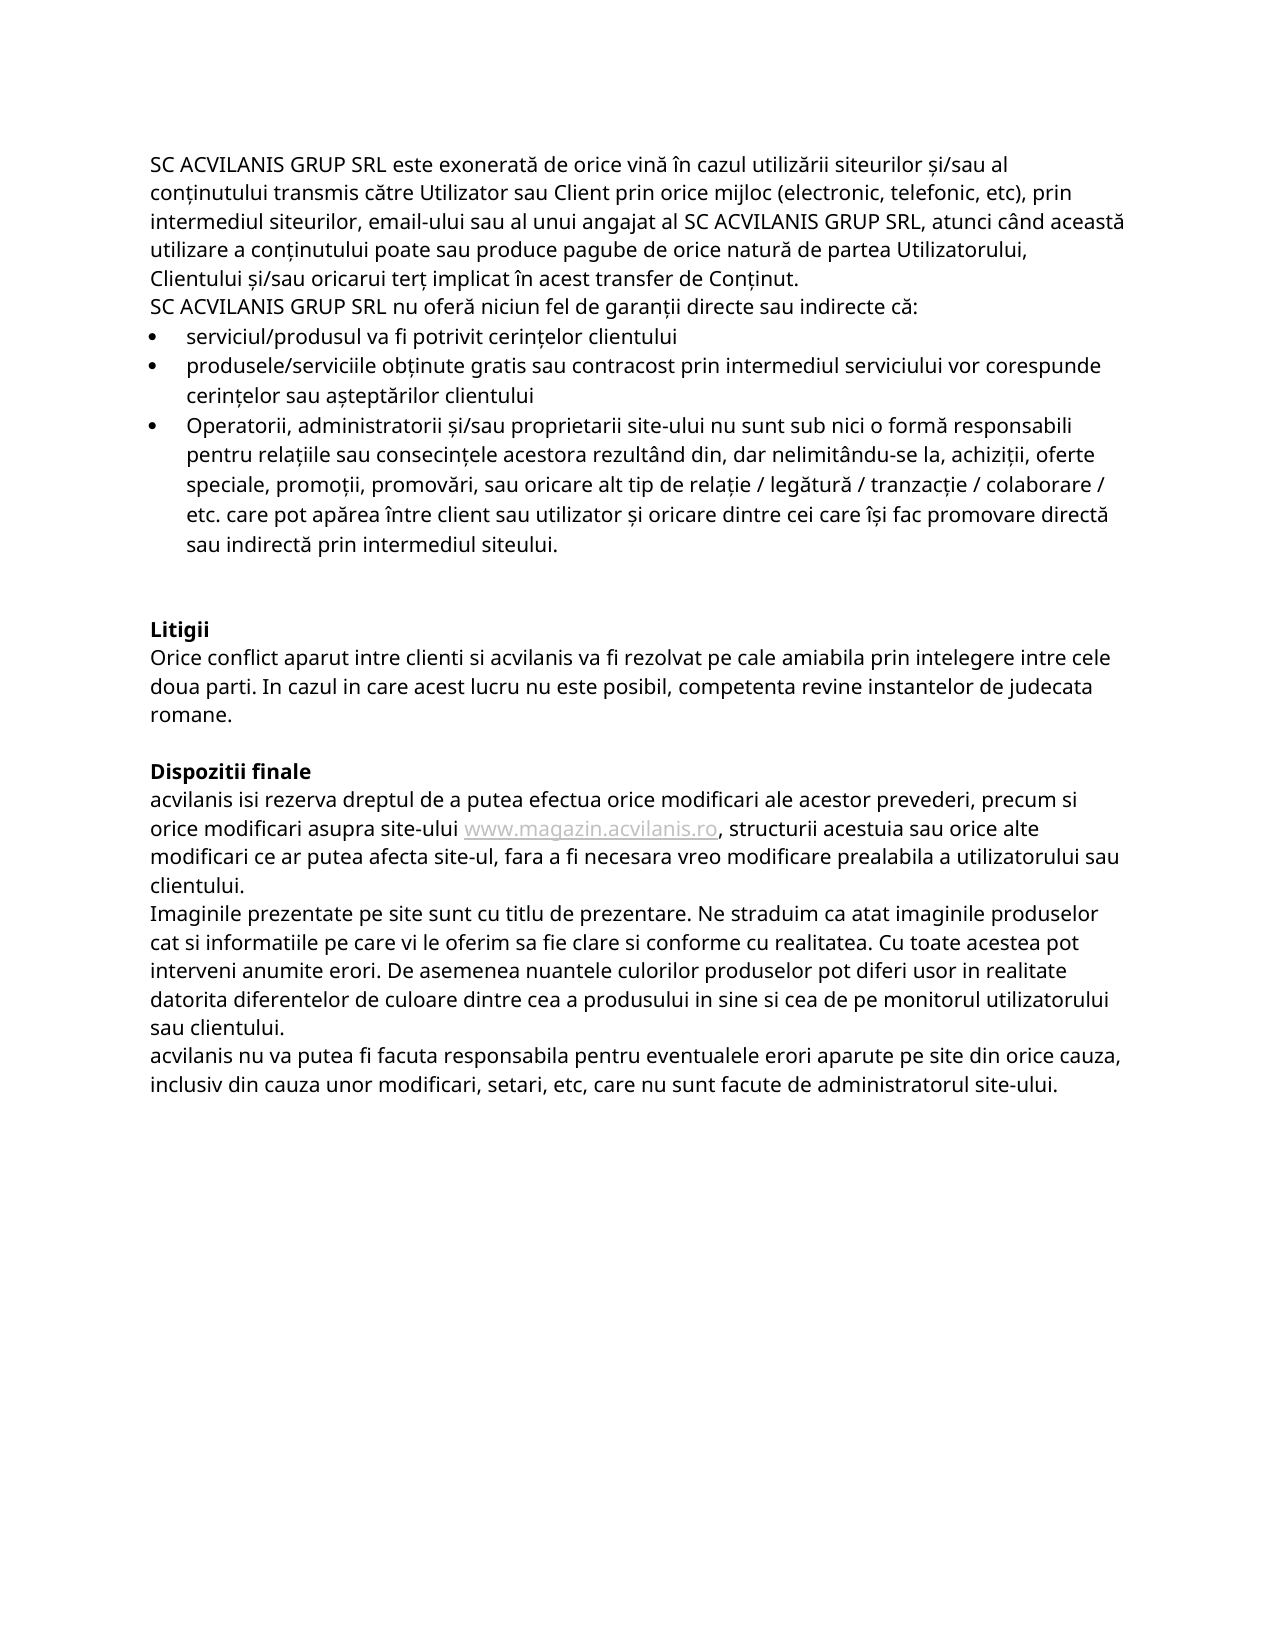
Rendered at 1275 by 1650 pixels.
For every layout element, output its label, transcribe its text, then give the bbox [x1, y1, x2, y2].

list serviciul/produsul va fi potrivit cerințelor clientului [148, 321, 1112, 350]
text acvilanis isi rezerva dreptul de a putea efectua orice modificari ale acestor prevederi, precum si orice modificari asupra site-ului www.magazin.acvilanis.ro, structurii acestuia sau orice alte modificari ce ar putea afecta site-ul, fara a fi necesara vreo modificare prealabila a utilizatorului sau clientului. [150, 786, 1125, 899]
text Litigii [150, 615, 1125, 643]
list produsele/serviciile obținute gratis sau contracost prin intermediul serviciului vor corespunde cerințelor sau așteptărilor clientului [148, 350, 1112, 410]
text Dispozitii finale [150, 757, 1125, 786]
text acvilanis nu va putea fi facuta responsabila pentru eventualele erori aparute pe site din orice cauza, inclusiv din cauza unor modificari, setari, etc, care nu sunt facute de administratorul site-ului. [150, 1042, 1125, 1098]
text Imaginile prezentate pe site sunt cu titlu de prezentare. Ne straduim ca atat imaginile produselor cat si informatiile pe care vi le oferim sa fie clare si conforme cu realitatea. Cu toate acestea pot interveni anumite erori. De asemenea nuantele culorilor produselor pot diferi usor in realitate datorita diferentelor de culoare dintre cea a produsului in sine si cea de pe monitorul utilizatorului sau clientului. [150, 899, 1125, 1042]
text SC ACVILANIS GRUP SRL este exonerată de orice vină în cazul utilizării siteurilor și/sau al conținutului transmis către Utilizator sau Client prin orice mijloc (electronic, telefonic, etc), prin intermediul siteurilor, email-ului sau al unui angajat al SC ACVILANIS GRUP SRL, atunci când această utilizare a conținutului poate sau produce pagube de orice natură de partea Utilizatorului, Clientului și/sau oricarui terț implicat în acest transfer de Conținut. [150, 150, 1125, 292]
text Orice conflict aparut intre clienti si acvilanis va fi rezolvat pe cale amiabila prin intelegere intre cele doua parti. In cazul in care acest lucru nu este posibil, competenta revine instantelor de judecata romane. [150, 643, 1125, 729]
list Operatorii, administratorii și/sau proprietarii site-ului nu sunt sub nici o formă responsabili pentru relațiile sau consecințele acestora rezultând din, dar nelimitându-se la, achiziții, oferte speciale, promoții, promovări, sau oricare alt tip de relație / legătură / tranzacție / colaborare / etc. care pot apărea între client sau utilizator și oricare dintre cei care își fac promovare directă sau indirectă prin intermediul siteului. [148, 410, 1112, 558]
text SC ACVILANIS GRUP SRL nu oferă niciun fel de garanții directe sau indirecte că: [150, 292, 1125, 321]
